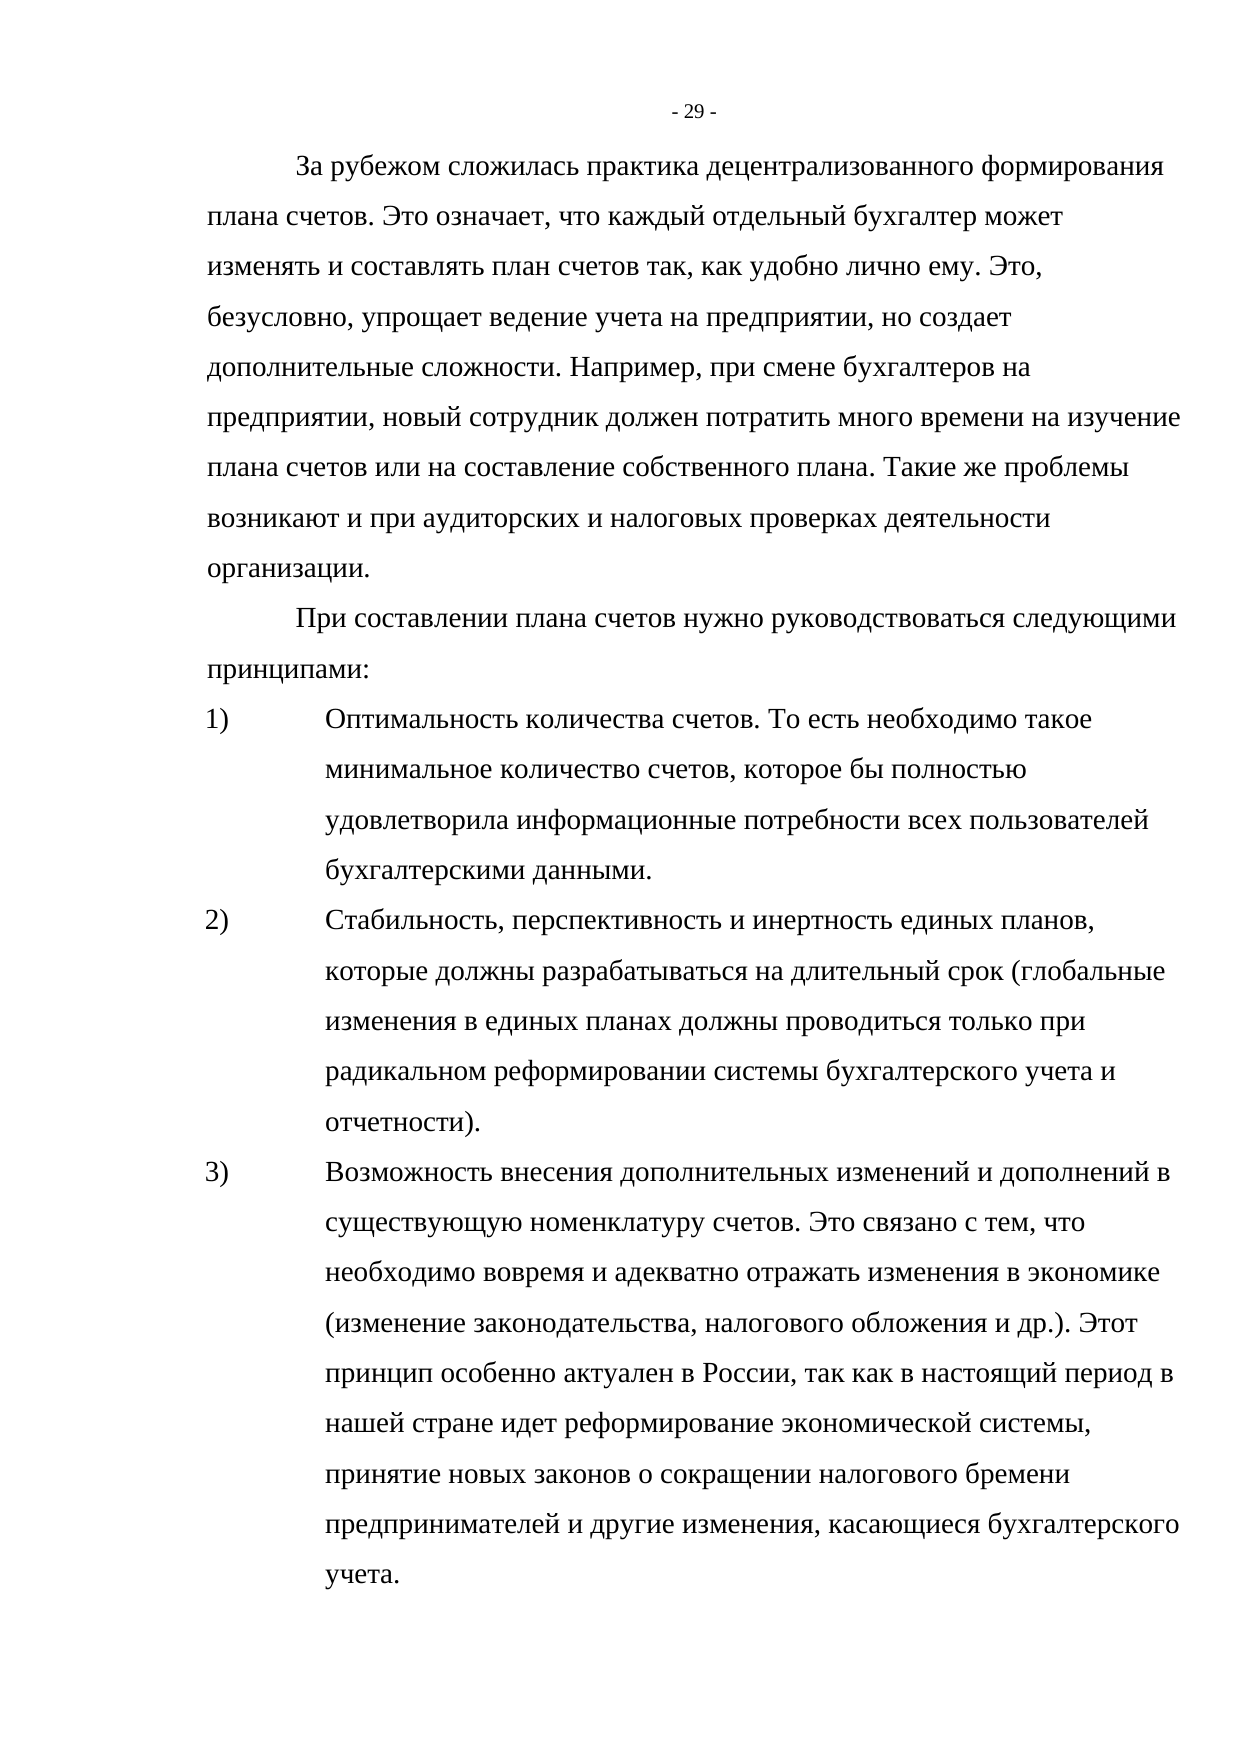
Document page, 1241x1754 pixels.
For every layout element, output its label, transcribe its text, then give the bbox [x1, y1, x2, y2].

list Возможность внесения дополнительных изменений и дополнений в существующую номенклатуру счетов. Это связано с тем, что необходимо вовремя и адекватно отражать изменения в экономике (изменение законодательства, налогового обложения и др.). Этот принцип особенно актуален в России, так как в настоящий период в нашей стране идет реформирование экономической системы, принятие новых законов о сокращении налогового бремени предпринимателей и другие изменения, касающиеся бухгалтерского учета. [204, 1154, 1181, 1590]
text За рубежом сложилась практика децентрализованного формирования плана счетов. Это означает, что каждый отдельный бухгалтер может изменять и составлять план счетов так, как удобно лично ему. Это, безусловно, упрощает ведение учета на предприятии, но создает дополнительные сложности. Например, при смене бухгалтеров на предприятии, новый сотрудник должен потратить много времени на изучение плана счетов или на составление собственного плана. Такие же проблемы возникают и при аудиторских и налоговых проверках деятельности организации. [207, 148, 1181, 584]
list Оптимальность количества счетов. То есть необходимо такое минимальное количество счетов, которое бы полностью удовлетворила информационные потребности всех пользователей бухгалтерскими данными. [204, 701, 1181, 886]
text При составлении плана счетов нужно руководствоваться следующими принципами: [207, 601, 1181, 684]
list Стабильность, перспективность и инертность единых планов, которые должны разрабатываться на длительный срок (глобальные изменения в единых планах должны проводиться только при радикальном реформировании системы бухгалтерского учета и отчетности). [204, 902, 1181, 1137]
